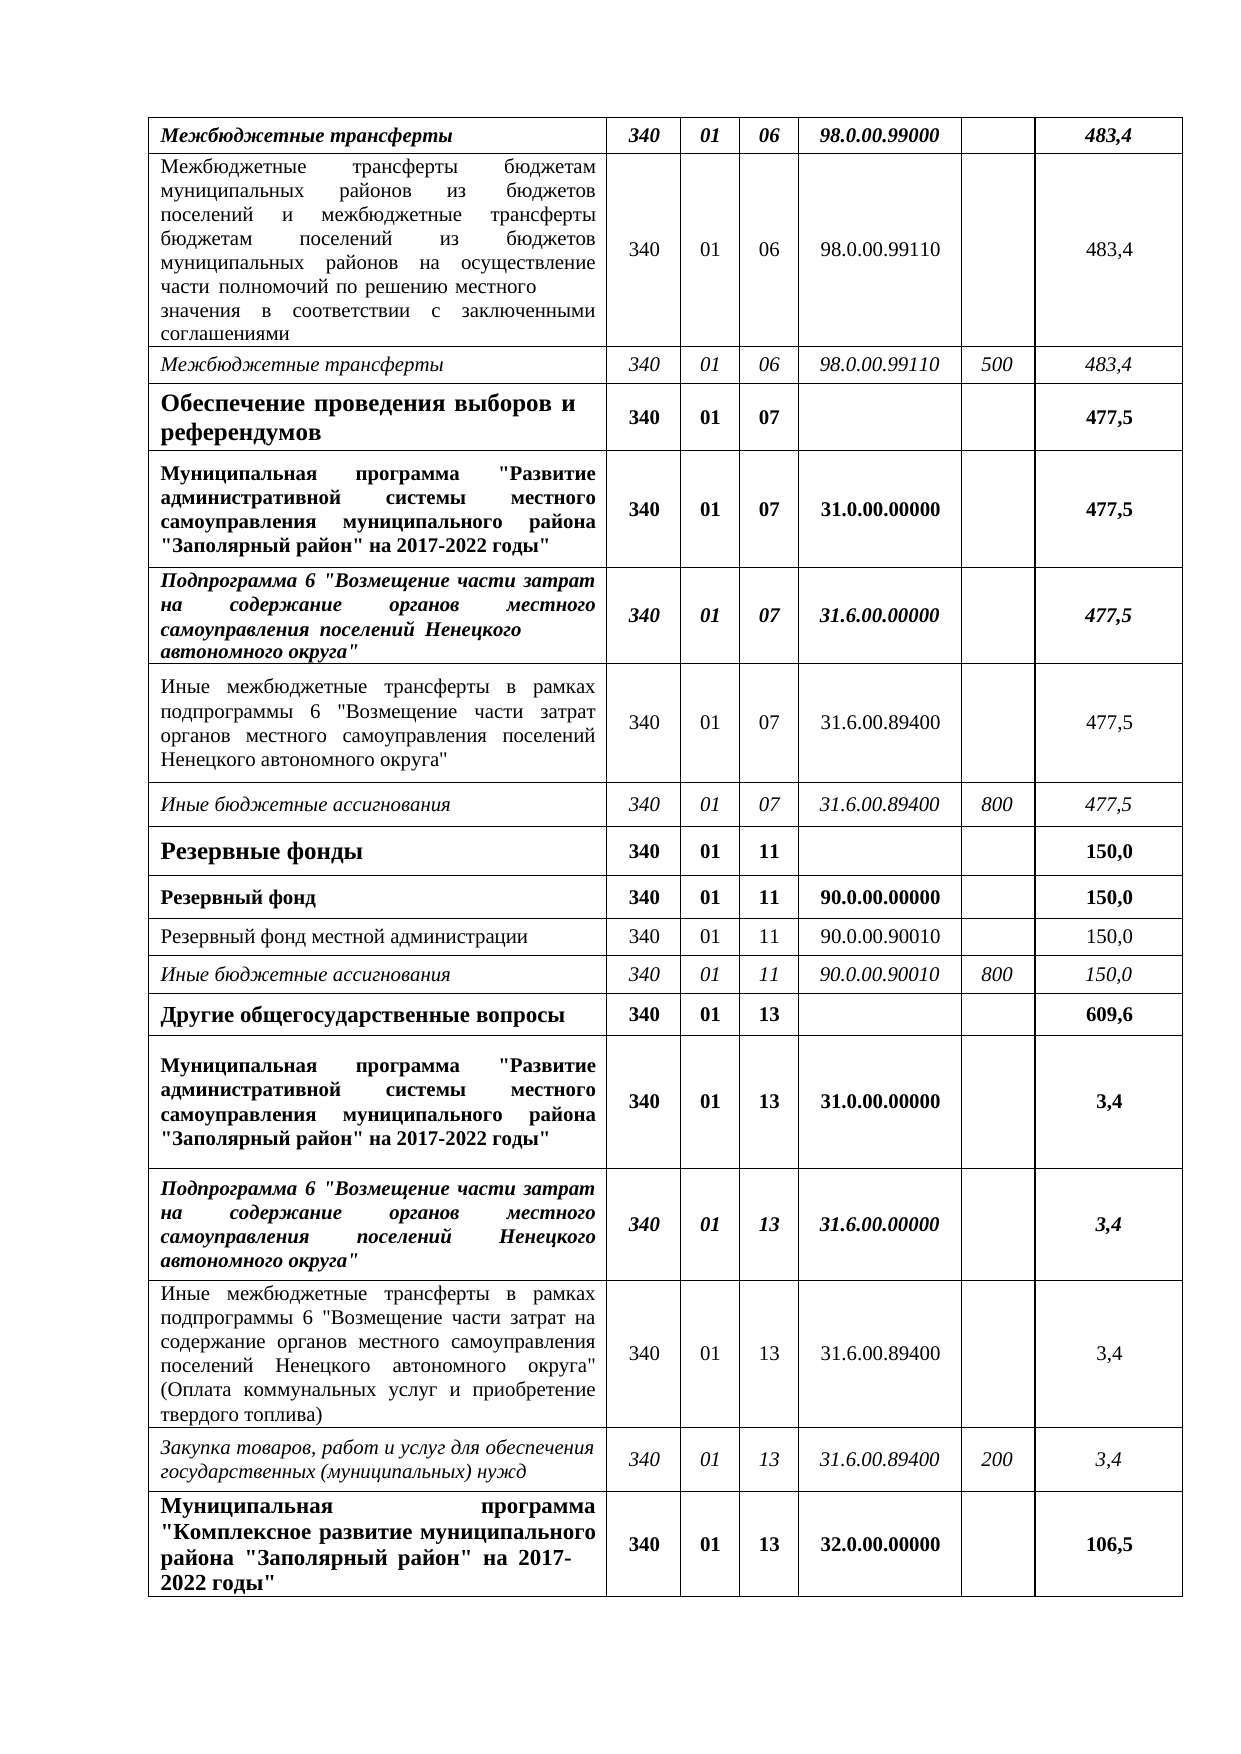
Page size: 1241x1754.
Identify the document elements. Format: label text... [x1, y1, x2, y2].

table_cell 340 [607, 1036, 680, 1167]
table_cell [962, 1281, 1034, 1427]
table_cell 11 [740, 876, 798, 918]
table_cell 90.0.00.90010 [799, 956, 961, 992]
table_cell 340 [607, 568, 680, 663]
table_cell 150,0 [1036, 956, 1182, 992]
table_cell Муниципальная программа "Комплексное развитие муниципального района "Заполярный район" на 2017- 2022 годы" [149, 1492, 606, 1596]
table_cell 01 [681, 347, 739, 383]
table_cell [962, 1036, 1034, 1167]
table_cell [962, 451, 1034, 567]
table_cell 3,4 [1036, 1281, 1182, 1427]
table_cell 31.6.00.89400 [799, 1281, 961, 1427]
table_cell [962, 154, 1034, 346]
table_cell 477,5 [1036, 664, 1182, 782]
table_cell 340 [607, 154, 680, 346]
table_header 483,4 [1036, 118, 1182, 153]
table_cell Муниципальная программа "Развитие административной системы местного самоуправления муниципального района "Заполярный район" на 2017-2022 годы" [149, 1036, 606, 1167]
table_cell 477,5 [1036, 451, 1182, 567]
table_cell 150,0 [1036, 876, 1182, 918]
table_cell Иные бюджетные ассигнования [149, 783, 606, 826]
table_cell 3,4 [1036, 1169, 1182, 1280]
table_cell 01 [681, 919, 739, 955]
table_cell 31.0.00.00000 [799, 451, 961, 567]
table_cell Резервный фонд местной администрации [149, 919, 606, 955]
table_cell 483,4 [1036, 347, 1182, 383]
table_cell 11 [740, 956, 798, 992]
table_cell Резервные фонды [149, 827, 606, 875]
table_cell [799, 827, 961, 875]
table_cell [962, 664, 1034, 782]
table_header 340 [607, 118, 680, 153]
table_cell 13 [740, 1169, 798, 1280]
table_cell [962, 876, 1034, 918]
table_cell Иные бюджетные ассигнования [149, 956, 606, 992]
table_header 06 [740, 118, 798, 153]
table_cell 01 [681, 994, 739, 1034]
table_cell [962, 1169, 1034, 1280]
table_cell [962, 1492, 1034, 1596]
table_cell [962, 568, 1034, 663]
table_cell 477,5 [1036, 568, 1182, 663]
table_cell 13 [740, 994, 798, 1034]
table_cell 98.0.00.99110 [799, 154, 961, 346]
table_cell [962, 994, 1034, 1034]
table_cell 31.6.00.89400 [799, 783, 961, 826]
table_cell 13 [740, 1492, 798, 1596]
table_cell 150,0 [1036, 919, 1182, 955]
table_cell 609,6 [1036, 994, 1182, 1034]
table_cell 32.0.00.00000 [799, 1492, 961, 1596]
table_cell 31.6.00.00000 [799, 1169, 961, 1280]
table_cell 200 [962, 1428, 1034, 1491]
table_cell 01 [681, 154, 739, 346]
table_cell 01 [681, 451, 739, 567]
table_cell [962, 384, 1034, 450]
table_cell Межбюджетные трансферты бюджетам муниципальных районов из бюджетов поселений и межбюджетные трансферты бюджетам поселений из бюджетов муниципальных районов на осуществление части полномочий по решению местного значения в соответствии с заключенными соглашениями [149, 154, 606, 346]
table_cell 11 [740, 919, 798, 955]
table_cell 340 [607, 664, 680, 782]
table_cell 800 [962, 783, 1034, 826]
table_cell 01 [681, 384, 739, 450]
table_cell 31.6.00.00000 [799, 568, 961, 663]
table_cell 07 [740, 451, 798, 567]
table_cell 01 [681, 1492, 739, 1596]
table_cell 483,4 [1036, 154, 1182, 346]
table_cell 3,4 [1036, 1036, 1182, 1167]
table_cell 13 [740, 1428, 798, 1491]
table_cell 340 [607, 1281, 680, 1427]
table_header 98.0.00.99000 [799, 118, 961, 153]
table_cell 500 [962, 347, 1034, 383]
table_cell 01 [681, 1428, 739, 1491]
table_cell 07 [740, 664, 798, 782]
table_cell Резервный фонд [149, 876, 606, 918]
table_cell 340 [607, 1492, 680, 1596]
table_cell 340 [607, 876, 680, 918]
table_cell Обеспечение проведения выборов и референдумов [149, 384, 606, 450]
table_cell 106,5 [1036, 1492, 1182, 1596]
table_cell [962, 827, 1034, 875]
table_cell 477,5 [1036, 384, 1182, 450]
table_cell 13 [740, 1036, 798, 1167]
table_cell Другие общегосударственные вопросы [149, 994, 606, 1034]
table_cell 31.6.00.89400 [799, 664, 961, 782]
table_cell 98.0.00.99110 [799, 347, 961, 383]
table_cell 01 [681, 664, 739, 782]
table_cell 06 [740, 154, 798, 346]
table_cell 340 [607, 827, 680, 875]
table_cell 01 [681, 876, 739, 918]
table_cell 31.6.00.89400 [799, 1428, 961, 1491]
table_cell [799, 994, 961, 1034]
table_cell 11 [740, 827, 798, 875]
table_cell 01 [681, 568, 739, 663]
table_cell 340 [607, 347, 680, 383]
table_cell 01 [681, 783, 739, 826]
table_cell 340 [607, 919, 680, 955]
table_cell 07 [740, 783, 798, 826]
table_cell Межбюджетные трансферты [149, 347, 606, 383]
table_cell [962, 919, 1034, 955]
table_cell 340 [607, 783, 680, 826]
table_cell 90.0.00.00000 [799, 876, 961, 918]
table_cell [799, 384, 961, 450]
table_cell 340 [607, 994, 680, 1034]
table_cell 90.0.00.90010 [799, 919, 961, 955]
table_cell 07 [740, 568, 798, 663]
table_cell 06 [740, 347, 798, 383]
table_cell Подпрограмма 6 "Возмещение части затрат на содержание органов местного самоуправления поселений Ненецкого автономного округа" [149, 568, 606, 663]
table_cell 477,5 [1036, 783, 1182, 826]
table_header [962, 118, 1034, 153]
table_cell 01 [681, 1036, 739, 1167]
table_cell 13 [740, 1281, 798, 1427]
table_header Межбюджетные трансферты [149, 118, 606, 153]
table_cell 150,0 [1036, 827, 1182, 875]
table_cell 340 [607, 1428, 680, 1491]
table_cell Закупка товаров, работ и услуг для обеспечения государственных (муниципальных) нужд [149, 1428, 606, 1491]
table_cell 07 [740, 384, 798, 450]
table_cell Подпрограмма 6 "Возмещение части затрат на содержание органов местного самоуправления поселений Ненецкого автономного округа" [149, 1169, 606, 1280]
table_cell 01 [681, 1281, 739, 1427]
table_cell 01 [681, 1169, 739, 1280]
table_cell 01 [681, 956, 739, 992]
table_cell Иные межбюджетные трансферты в рамках подпрограммы 6 "Возмещение части затрат органов местного самоуправления поселений Ненецкого автономного округа" [149, 664, 606, 782]
table_cell 340 [607, 451, 680, 567]
table_cell Муниципальная программа "Развитие административной системы местного самоуправления муниципального района "Заполярный район" на 2017-2022 годы" [149, 451, 606, 567]
table_header 01 [681, 118, 739, 153]
table_cell 3,4 [1036, 1428, 1182, 1491]
table_cell 340 [607, 384, 680, 450]
table_cell Иные межбюджетные трансферты в рамках подпрограммы 6 "Возмещение части затрат на содержание органов местного самоуправления поселений Ненецкого автономного округа" (Оплата коммунальных услуг и приобретение твердого топлива) [149, 1281, 606, 1427]
table_cell 01 [681, 827, 739, 875]
table_cell 340 [607, 1169, 680, 1280]
table_cell 800 [962, 956, 1034, 992]
table_cell 31.0.00.00000 [799, 1036, 961, 1167]
table_cell 340 [607, 956, 680, 992]
